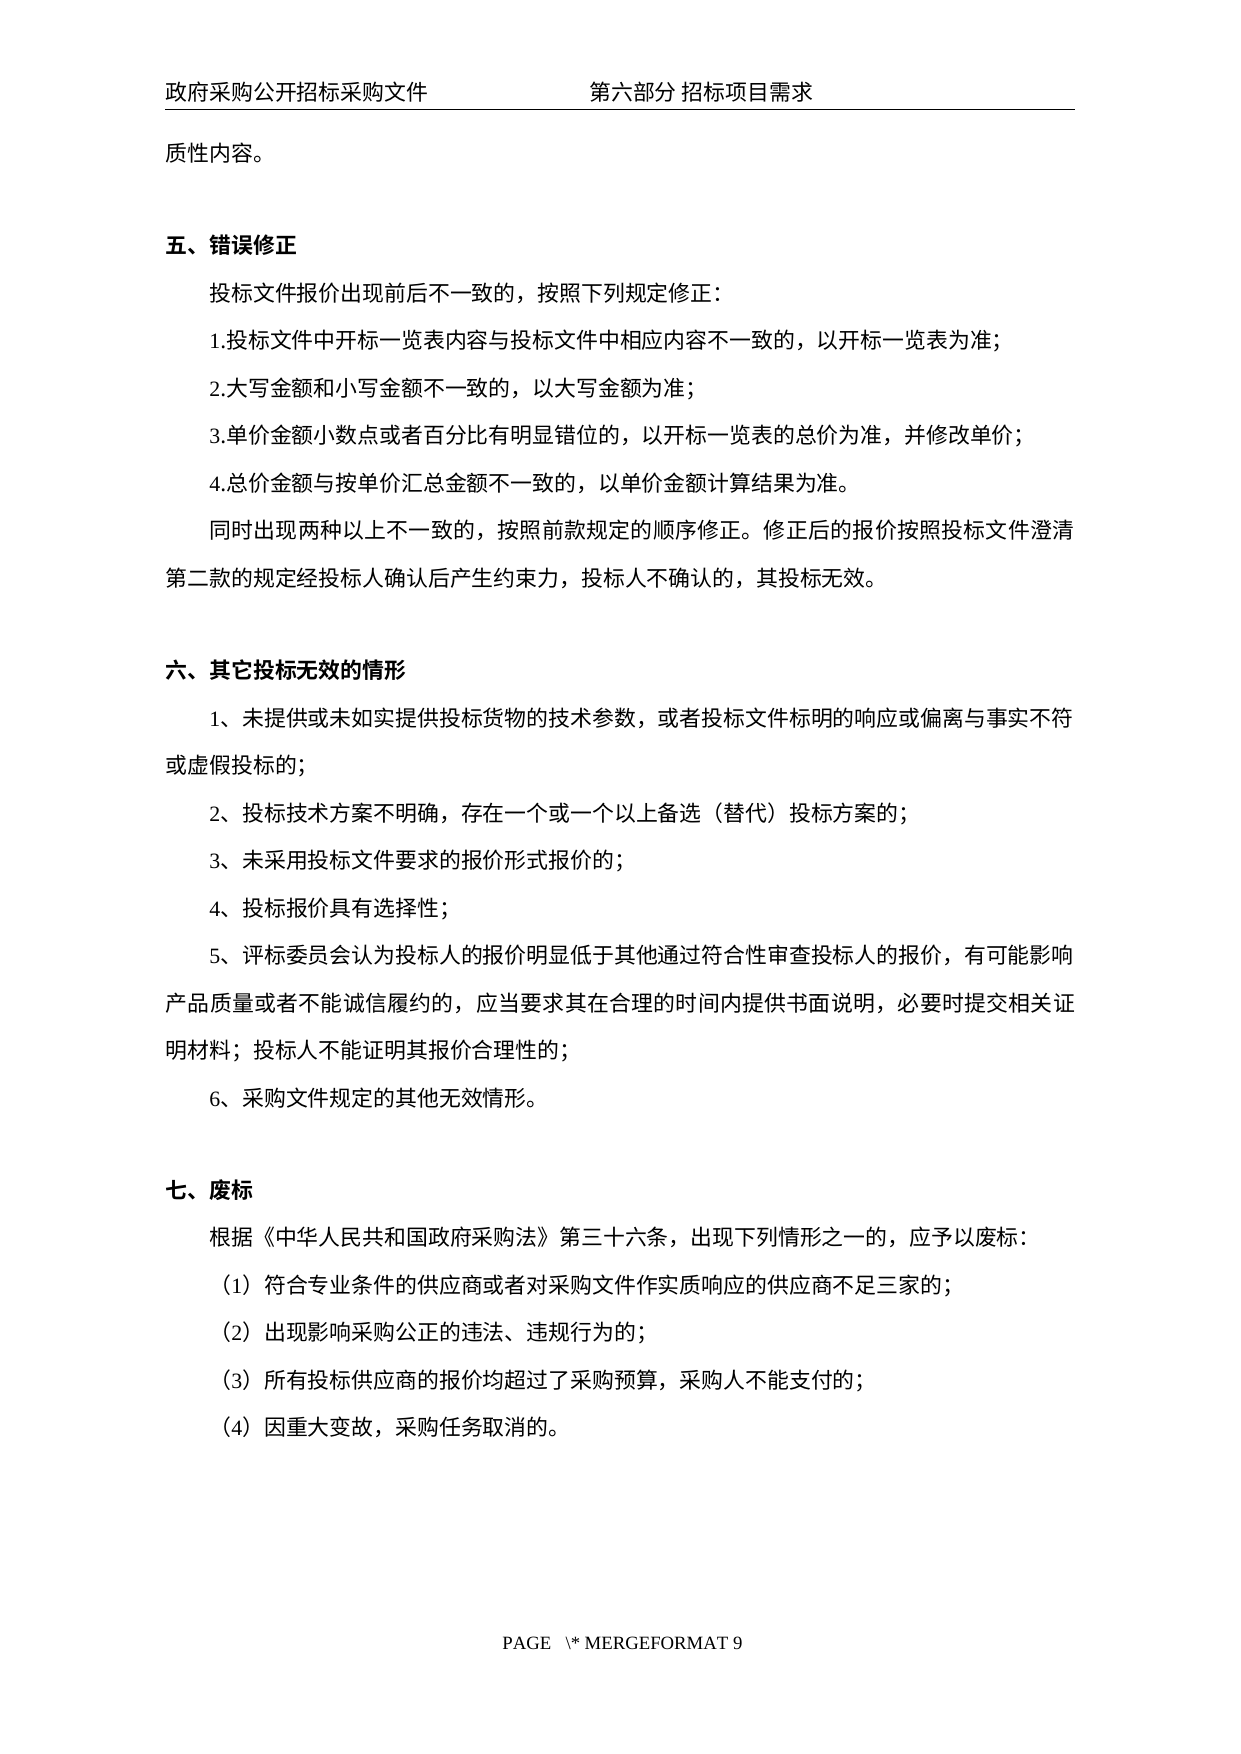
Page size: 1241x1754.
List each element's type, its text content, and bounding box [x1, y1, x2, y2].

text 4、投标报价具有选择性； [165, 891, 1075, 922]
text 3、未采用投标文件要求的报价形式报价的； [165, 843, 1075, 875]
text 4.总价金额与按单价汇总金额不一致的，以单价金额计算结果为准。 [165, 466, 1075, 498]
text 5、评标委员会认为投标人的报价明显低于其他通过符合性审查投标人的报价，有可能影响产品质量或者不能诚信履约的，应当要求其在合理的时间内提供书面说明，必要时提交相关证明材料；投标人不能证明其报价合理性的； [165, 938, 1075, 1065]
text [165, 136, 1075, 167]
text 3.单价金额小数点或者百分比有明显错位的，以开标一览表的总价为准，并修改单价； [165, 418, 1075, 450]
text （4）因重大变故，采购任务取消的。 [165, 1410, 1075, 1442]
text 七、废标 [165, 1173, 1075, 1204]
text 投标文件报价出现前后不一致的，按照下列规定修正： [165, 276, 1075, 307]
text 2.大写金额和小写金额不一致的，以大写金额为准； [165, 371, 1075, 402]
text 根据《中华人民共和国政府采购法》第三十六条，出现下列情形之一的，应予以废标： [165, 1220, 1075, 1252]
text （2）出现影响采购公正的违法、违规行为的； [165, 1315, 1075, 1347]
text 同时出现两种以上不一致的，按照前款规定的顺序修正。修正后的报价按照投标文件澄清第二款的规定经投标人确认后产生约束力，投标人不确认的，其投标无效。 [165, 513, 1075, 593]
text 6、采购文件规定的其他无效情形。 [165, 1081, 1075, 1112]
text 2、投标技术方案不明确，存在一个或一个以上备选（替代）投标方案的； [165, 796, 1075, 827]
text 六、其它投标无效的情形 [165, 653, 1075, 685]
text 1.投标文件中开标一览表内容与投标文件中相应内容不一致的，以开标一览表为准； [165, 323, 1075, 355]
text （1）符合专业条件的供应商或者对采购文件作实质响应的供应商不足三家的； [165, 1268, 1075, 1299]
text （3）所有投标供应商的报价均超过了采购预算，采购人不能支付的； [165, 1363, 1075, 1394]
text 1、未提供或未如实提供投标货物的技术参数，或者投标文件标明的响应或偏离与事实不符或虚假投标的； [165, 701, 1075, 780]
text 五、错误修正 [165, 228, 1075, 260]
